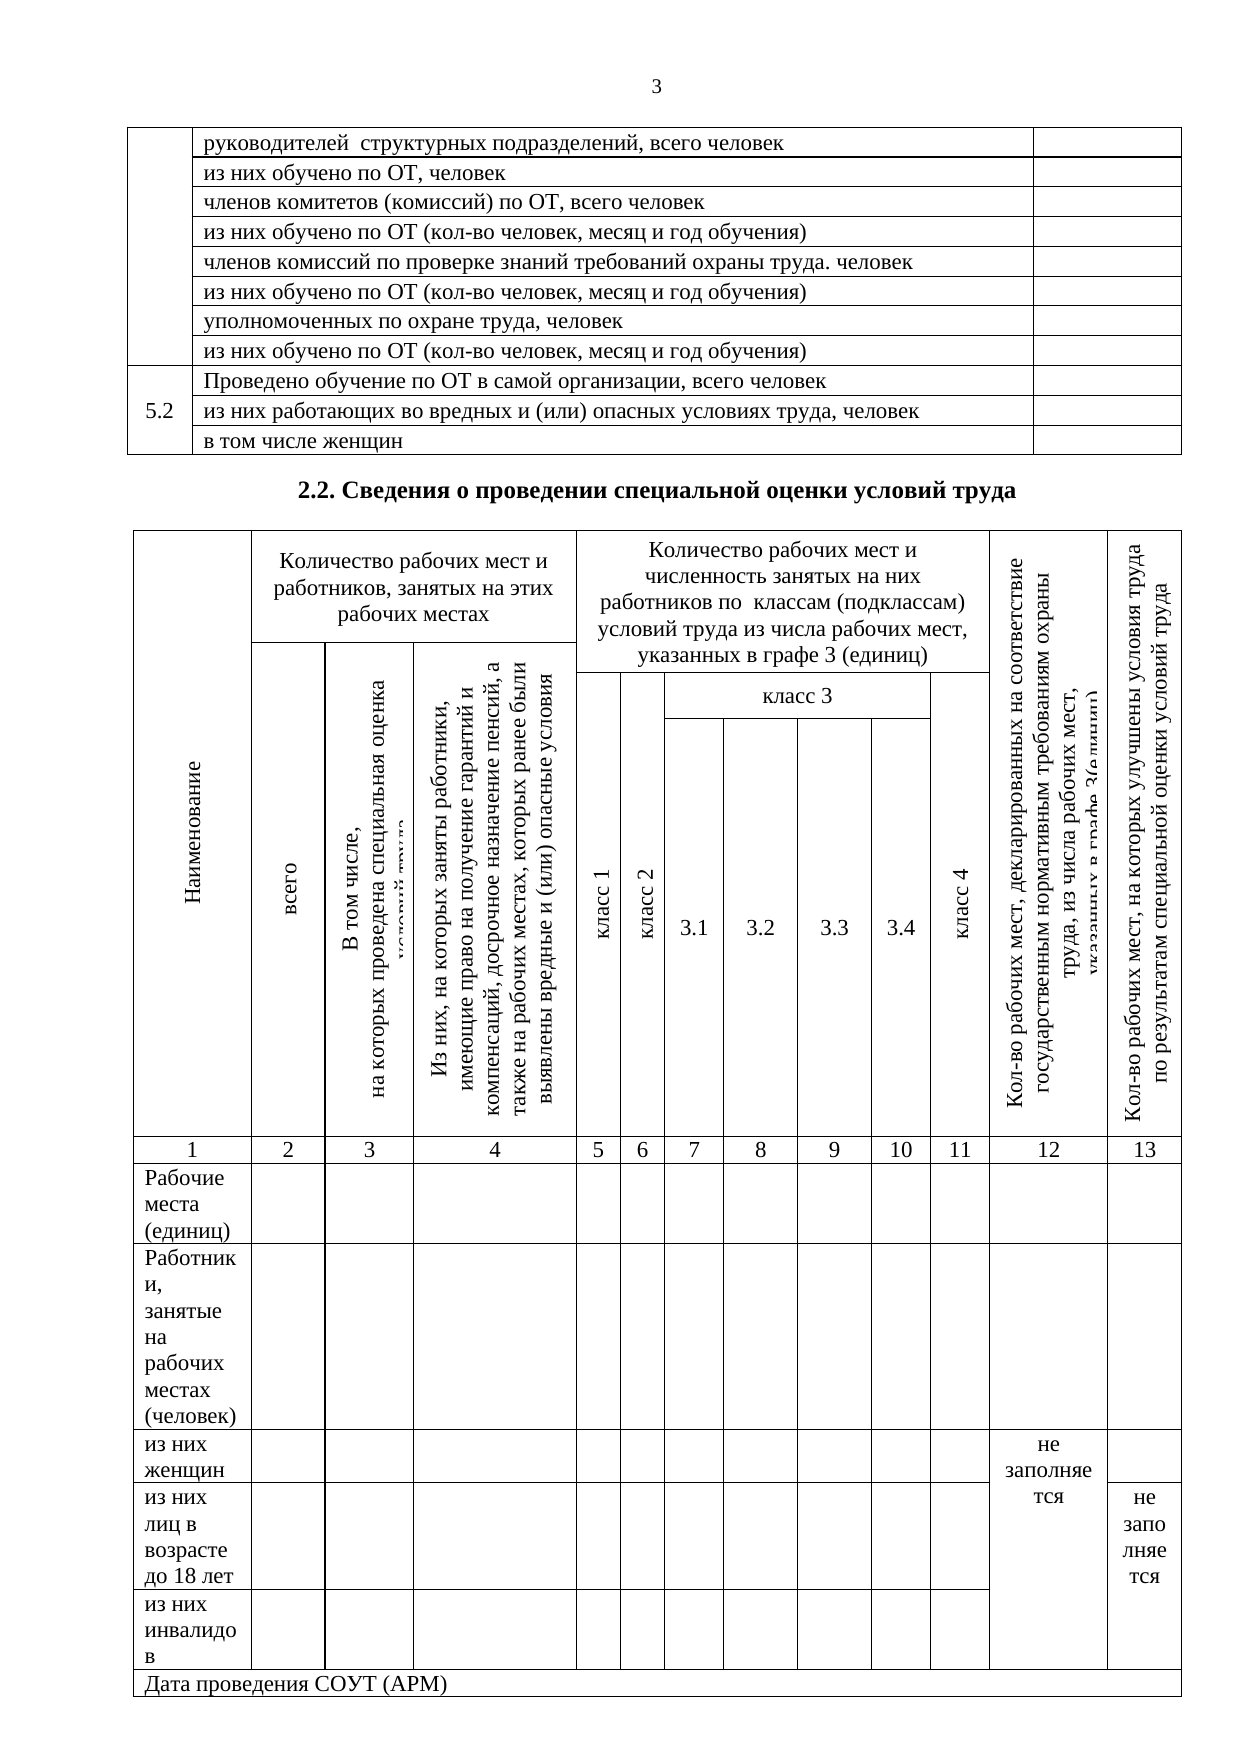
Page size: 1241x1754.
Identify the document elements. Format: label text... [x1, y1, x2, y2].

table_cell [414, 1590, 576, 1669]
table_cell [1034, 426, 1181, 454]
text 2.2. Сведения о проведении специальной оценки условий труда [133, 475, 1181, 504]
table_cell [252, 1430, 324, 1482]
table_cell [1034, 128, 1181, 156]
table_cell руководителей структурных подразделений, всего человек [193, 128, 1033, 156]
table_cell [798, 1590, 871, 1669]
table_cell класс 1 [577, 673, 620, 1136]
table_cell [414, 1430, 576, 1482]
table_cell [1108, 1430, 1181, 1482]
table_cell [1034, 336, 1181, 365]
table_cell [872, 1430, 930, 1482]
table_cell [798, 1244, 871, 1428]
table_cell [577, 1483, 620, 1589]
table_cell [990, 1164, 1107, 1243]
table_cell [326, 1483, 413, 1589]
table_cell [1034, 277, 1181, 305]
table_cell из них инвалидов [134, 1590, 251, 1669]
table_cell 1 [134, 1137, 251, 1163]
table_cell 3.1 [665, 719, 723, 1136]
table_cell [577, 1244, 620, 1428]
table_cell Проведено обучение по ОТ в самой организации, всего человек [193, 366, 1033, 395]
table_cell [1034, 306, 1181, 335]
table_cell [931, 1244, 989, 1428]
table_cell класс 2 [621, 673, 664, 1136]
table_cell [798, 1430, 871, 1482]
table_cell [665, 1244, 723, 1428]
table_cell 5.2 [128, 366, 192, 454]
table_cell [1034, 158, 1181, 186]
table_cell [621, 1590, 664, 1669]
table_cell всего [252, 643, 324, 1136]
table_cell 3.4 [872, 719, 930, 1136]
table_cell 5 [577, 1137, 620, 1163]
table_cell [1034, 366, 1181, 395]
table_cell [872, 1244, 930, 1428]
table_cell 10 [872, 1137, 930, 1163]
table_cell 12 [990, 1137, 1107, 1163]
table_cell 3.2 [724, 719, 797, 1136]
table_cell [1034, 396, 1181, 424]
table_cell уполномоченных по охране труда, человек [193, 306, 1033, 335]
table_cell [872, 1164, 930, 1243]
table_cell из них обучено по ОТ (кол-во человек, месяц и год обучения) [193, 336, 1033, 365]
table_cell 11 [931, 1137, 989, 1163]
table_cell [414, 1164, 576, 1243]
table_cell [577, 1164, 620, 1243]
table_cell 2 [252, 1137, 324, 1163]
table_cell [1108, 1244, 1181, 1428]
table_cell [621, 1164, 664, 1243]
table_cell Дата проведения СОУТ (АРМ) [134, 1670, 1181, 1696]
table_cell [577, 1430, 620, 1482]
table_cell [252, 1483, 324, 1589]
table_cell [1034, 247, 1181, 276]
table_cell [665, 1483, 723, 1589]
table_cell из них женщин [134, 1430, 251, 1482]
table_cell [414, 1483, 576, 1589]
table_cell в том числе женщин [193, 426, 1033, 454]
table_cell [621, 1430, 664, 1482]
table_header Кол-во рабочих мест, на которых улучшены условия труда по результатам специальной оценки условий труда [1108, 531, 1181, 1136]
table_cell [621, 1244, 664, 1428]
table_cell [665, 1430, 723, 1482]
table_cell [414, 1244, 576, 1428]
table_cell 6 [621, 1137, 664, 1163]
table_cell членов комитетов (комиссий) по ОТ, всего человек [193, 187, 1033, 216]
table_cell [724, 1483, 797, 1589]
table_cell [724, 1244, 797, 1428]
table_cell Работники, занятые на рабочих местах (человек) [134, 1244, 251, 1428]
table_cell [931, 1430, 989, 1482]
table_cell [931, 1483, 989, 1589]
table_cell 3 [326, 1137, 413, 1163]
table_cell [931, 1590, 989, 1669]
table_cell 9 [798, 1137, 871, 1163]
table_cell из них обучено по ОТ (кол-во человек, месяц и год обучения) [193, 277, 1033, 305]
table_cell [1108, 1164, 1181, 1243]
table_cell [326, 1164, 413, 1243]
table_cell 8 [724, 1137, 797, 1163]
table_cell В том числе, на которых проведена специальная оценка условий труда [326, 643, 413, 1136]
table_cell Рабочие места (единиц) [134, 1164, 251, 1243]
table_cell [252, 1244, 324, 1428]
table_cell 3.3 [798, 719, 871, 1136]
table_cell [872, 1590, 930, 1669]
table_cell [724, 1590, 797, 1669]
table_header Наименование [134, 531, 251, 1136]
table_cell [577, 1590, 620, 1669]
table_cell не заполняется [990, 1430, 1107, 1669]
table_cell класс 3 [665, 673, 930, 718]
table_cell [1034, 217, 1181, 246]
table_cell [665, 1590, 723, 1669]
table_cell [872, 1483, 930, 1589]
table_cell 4 [414, 1137, 576, 1163]
table_cell 7 [665, 1137, 723, 1163]
table_cell [252, 1164, 324, 1243]
table_cell [252, 1590, 324, 1669]
table_header Количество рабочих мест и численность занятых на них работников по классам (подклассам) условий труда из числа рабочих мест, указанных в графе 3 (единиц) [577, 531, 989, 672]
table_cell [798, 1483, 871, 1589]
table_cell [326, 1590, 413, 1669]
table_cell класс 4 [931, 673, 989, 1136]
table_header Кол-во рабочих мест, декларированных на соответствие государственным нормативным требованиям охраны труда, из числа рабочих мест, указанных в графе 3(единиц) [990, 531, 1107, 1136]
table_cell [990, 1244, 1107, 1428]
table_cell из них работающих во вредных и (или) опасных условиях труда, человек [193, 396, 1033, 424]
table_cell [931, 1164, 989, 1243]
table_cell [326, 1430, 413, 1482]
table_cell [724, 1164, 797, 1243]
table_header Количество рабочих мест и работников, занятых на этих рабочих местах [252, 531, 576, 642]
table_cell [724, 1430, 797, 1482]
table_cell 13 [1108, 1137, 1181, 1163]
table_cell из них лиц в возрасте до 18 лет [134, 1483, 251, 1589]
table_cell Из них, на которых заняты работники, имеющие право на получение гарантий и компенсаций, досрочное назначение пенсий, а также на рабочих местах, которых ранее были выявлены вредные и (или) опасные условия труда [414, 643, 576, 1136]
table_cell [798, 1164, 871, 1243]
table_cell из них обучено по ОТ (кол-во человек, месяц и год обучения) [193, 217, 1033, 246]
table_cell [621, 1483, 664, 1589]
table_cell [1034, 187, 1181, 216]
table_cell [665, 1164, 723, 1243]
table_cell [326, 1244, 413, 1428]
table_cell членов комиссий по проверке знаний требований охраны труда. человек [193, 247, 1033, 276]
table_cell из них обучено по ОТ, человек [193, 158, 1033, 186]
table_cell не заполняется [1108, 1483, 1181, 1669]
